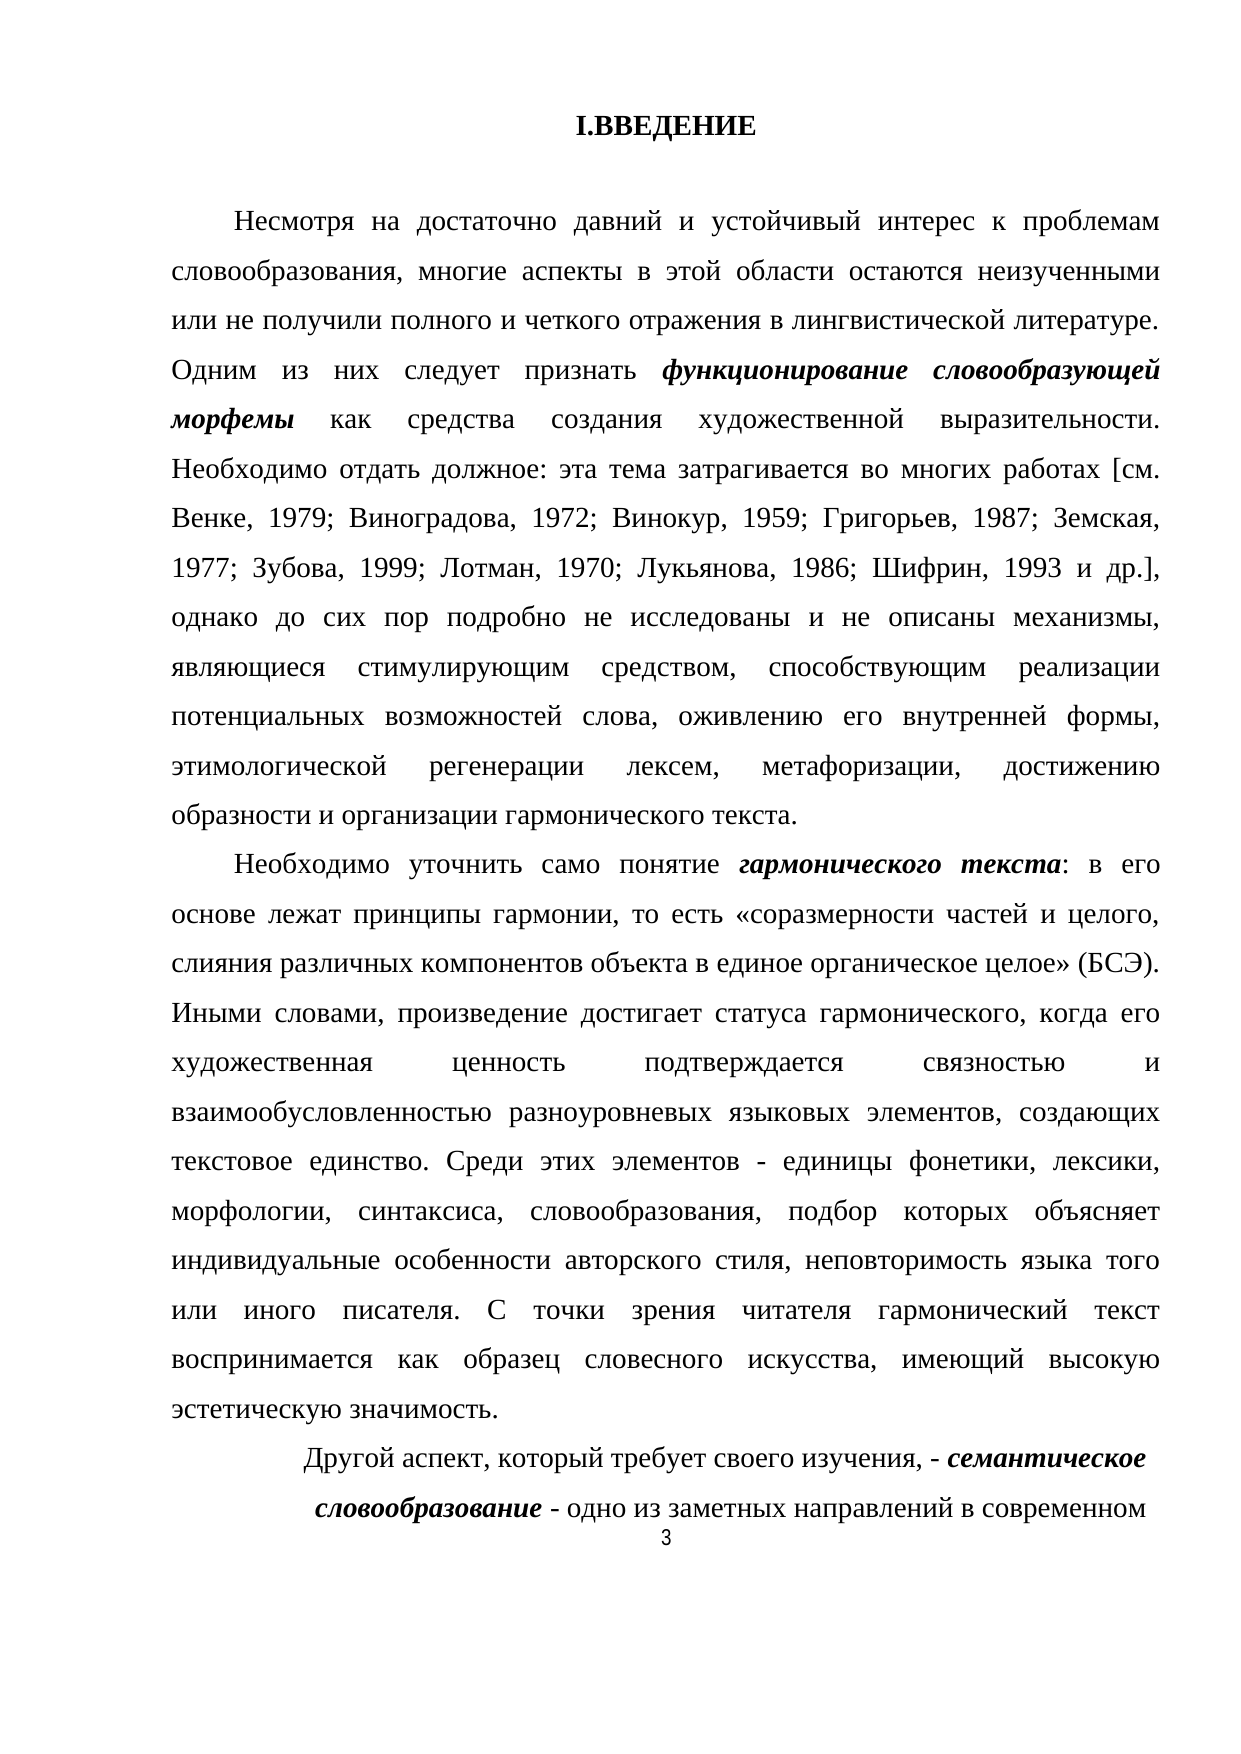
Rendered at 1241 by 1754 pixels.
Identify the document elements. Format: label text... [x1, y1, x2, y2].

text Необходимо уточнить само понятие гармонического текста: в его основе лежат принципы гармонии, то есть «соразмерности частей и целого, слияния различных компонентов объекта в единое органическое целое» (БСЭ). Иными словами, произведение достигает статуса гармонического, когда его художественная ценность подтверждается связностью и взаимообусловленностью разноуровневых языковых элементов, создающих текстовое единство. Среди этих элементов - единицы фонетики, лексики, морфологии, синтаксиса, словообразования, подбор которых объясняет индивидуальные особенности авторского стиля, неповторимость языка того или иного писателя. С точки зрения читателя гармонический текст воспринимается как образец словесного искусства, имеющий высокую эстетическую значимость. [171, 834, 1161, 1428]
text Несмотря на достаточно давний и устойчивый интерес к проблемам словообразования, многие аспекты в этой области остаются неизученными или не получили полного и четкого отражения в лингвистической литературе. Одним из них следует признать функционирование словообразующей морфемы как средства создания художественной выразительности. Необходимо отдать должное: эта тема затрагивается во многих работах [см. Венке, 1979; Виноградова, 1972; Винокур, 1959; Григорьев, 1987; Земская, 1977; Зубова, 1999; Лотман, 1970; Лукьянова, 1986; Шифрин, 1993 и др.], однако до сих пор подробно не исследованы и не описаны механизмы, являющиеся стимулирующим средством, способствующим реализации потенциальных возможностей слова, оживлению его внутренней формы, этимологической регенерации лексем, метафоризации, достижению образности и организации гармонического текста. [171, 191, 1161, 834]
text словообразование - одно из заметных направлений в современном [171, 1477, 1146, 1527]
text Другой аспект, который требует своего изучения, - семантическое [171, 1428, 1146, 1477]
text І.ВВЕДЕНИЕ [171, 112, 1161, 141]
text 3 [171, 1527, 1161, 1550]
